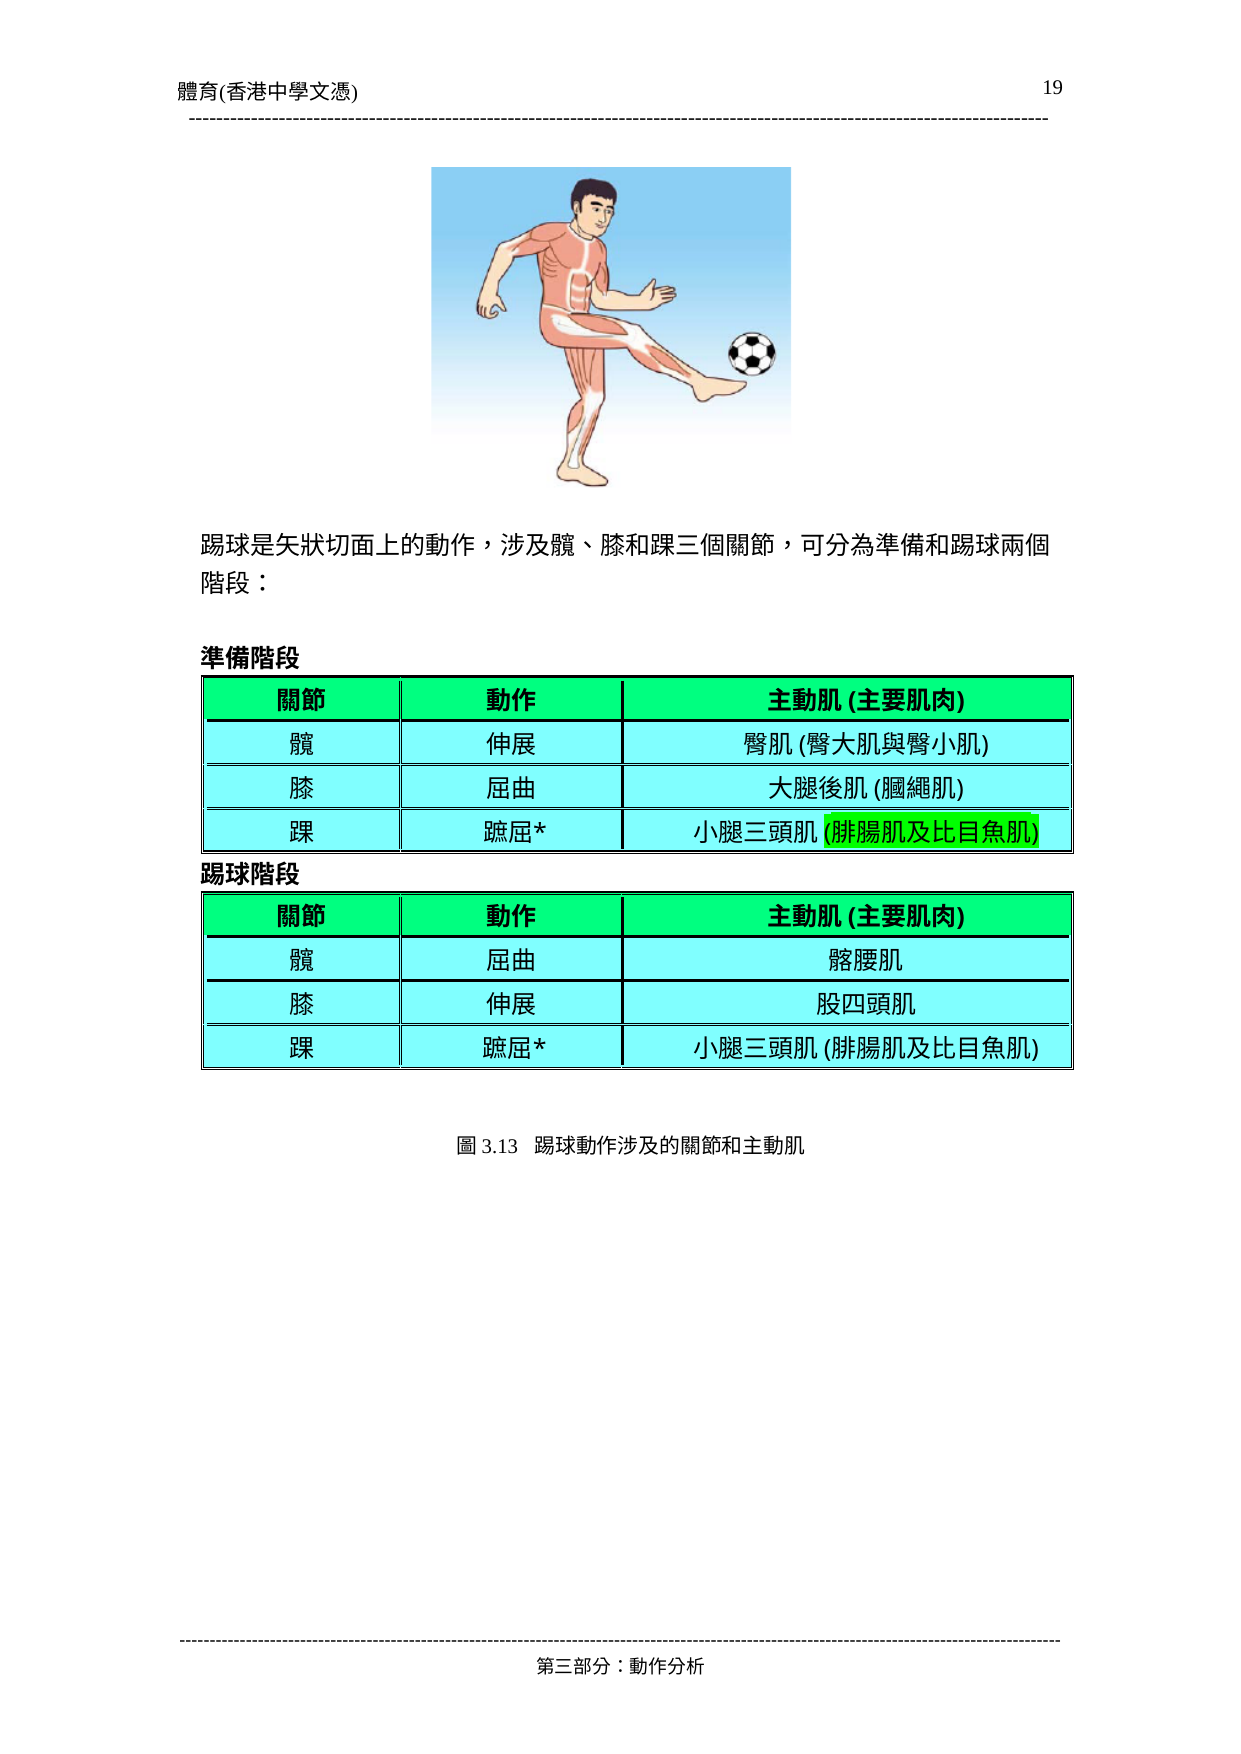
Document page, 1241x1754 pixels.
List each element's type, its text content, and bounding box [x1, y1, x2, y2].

picture [429, 167, 807, 498]
table_cell 踢球是矢狀切面上的動作，涉及髖、膝和踝三個關節，可分為準備和踢球兩個階段： 準備階段 踢球階段 [189, 150, 1072, 1107]
table_cell 圖3.13 踢球動作涉及的關節和主動肌 [189, 1107, 1072, 1201]
